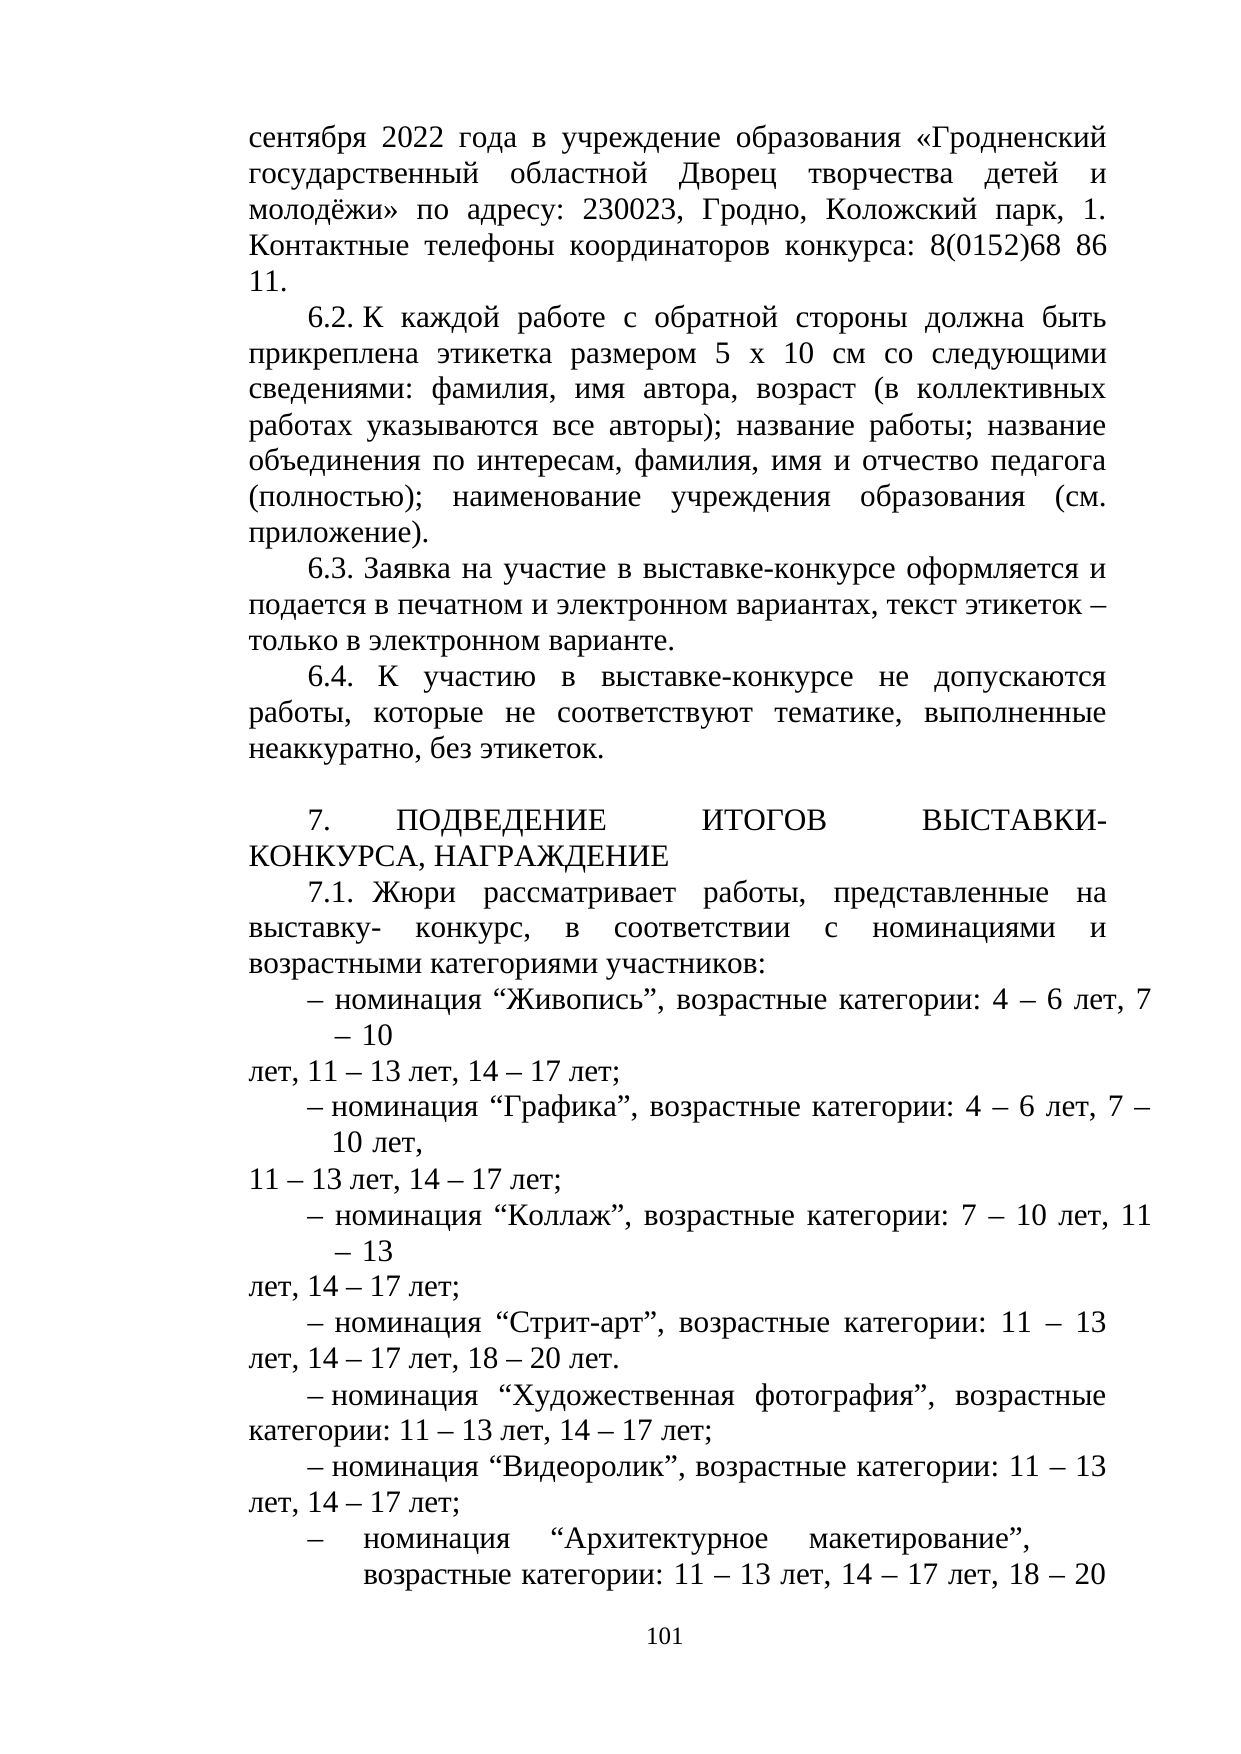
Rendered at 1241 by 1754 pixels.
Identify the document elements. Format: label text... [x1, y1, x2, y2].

list номинация “Коллаж”, возрастные категории: 7 – 10 лет, 11 – 13 [307, 1196, 1152, 1268]
text лет, 14 – 17 лет; [248, 1268, 1152, 1304]
list Заявка на участие в выставке-конкурсе оформляется и подается в печатном и электронном вариантах, текст этикеток – только в электронном варианте. [248, 549, 1107, 657]
list Жюри рассматривает работы, представленные на выставку- конкурс, в соответствии с номинациями и возрастными категориями участников: [248, 873, 1107, 981]
list ПОДВЕДЕНИЕ ИТОГОВ ВЫСТАВКИ-КОНКУРСА, НАГРАЖДЕНИЕ [248, 801, 1107, 873]
list номинация “Видеоролик”, возрастные категории: 11 – 13 лет, 14 – 17 лет; [248, 1448, 1107, 1519]
list номинация “Графика”, возрастные категории: 4 – 6 лет, 7 – 10 лет, [307, 1088, 1152, 1160]
text 11 – 13 лет, 14 – 17 лет; [248, 1160, 1152, 1196]
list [248, 118, 1107, 298]
list номинация “Живопись”, возрастные категории: 4 – 6 лет, 7 – 10 [307, 981, 1152, 1052]
list К каждой работе с обратной стороны должна быть прикреплена этикетка размером 5 x 10 см со следующими сведениями: фамилия, имя автора, возраст (в коллективных работах указываются все авторы); название работы; название объединения по интересам, фамилия, имя и отчество педагога (полностью); наименование учреждения образования (см. приложение). [248, 298, 1107, 549]
text лет, 11 – 13 лет, 14 – 17 лет; [248, 1052, 1152, 1088]
list номинация “Художественная фотография”, возрастные категории: 11 – 13 лет, 14 – 17 лет; [248, 1376, 1107, 1448]
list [248, 1519, 1107, 1591]
list К участию в выставке-конкурсе не допускаются работы, которые не соответствуют тематике, выполненные неаккуратно, без этикеток. [248, 657, 1107, 765]
list номинация “Стрит-арт”, возрастные категории: 11 – 13 лет, 14 – 17 лет, 18 – 20 лет. [248, 1304, 1107, 1376]
